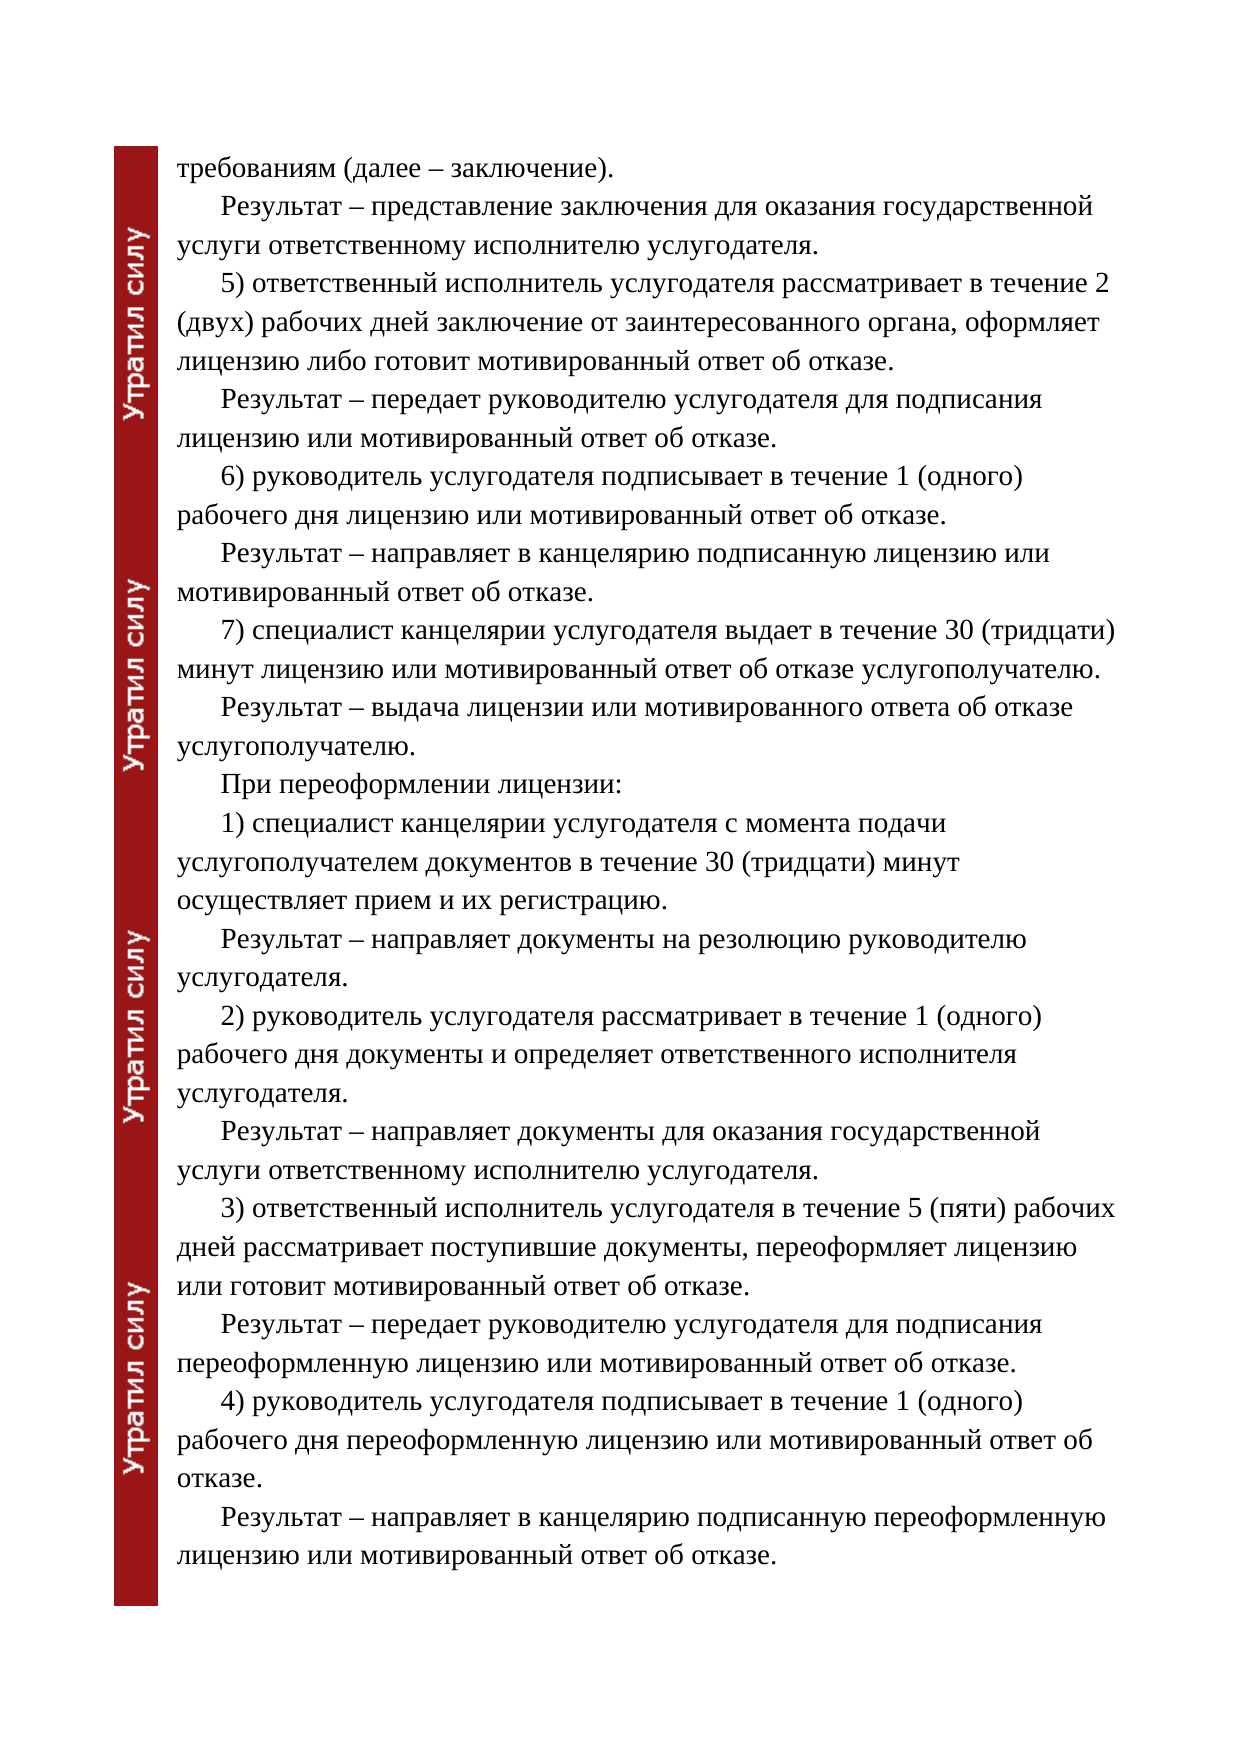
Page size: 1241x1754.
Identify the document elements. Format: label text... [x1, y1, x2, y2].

picture [114, 1571, 158, 1606]
picture [114, 146, 158, 150]
